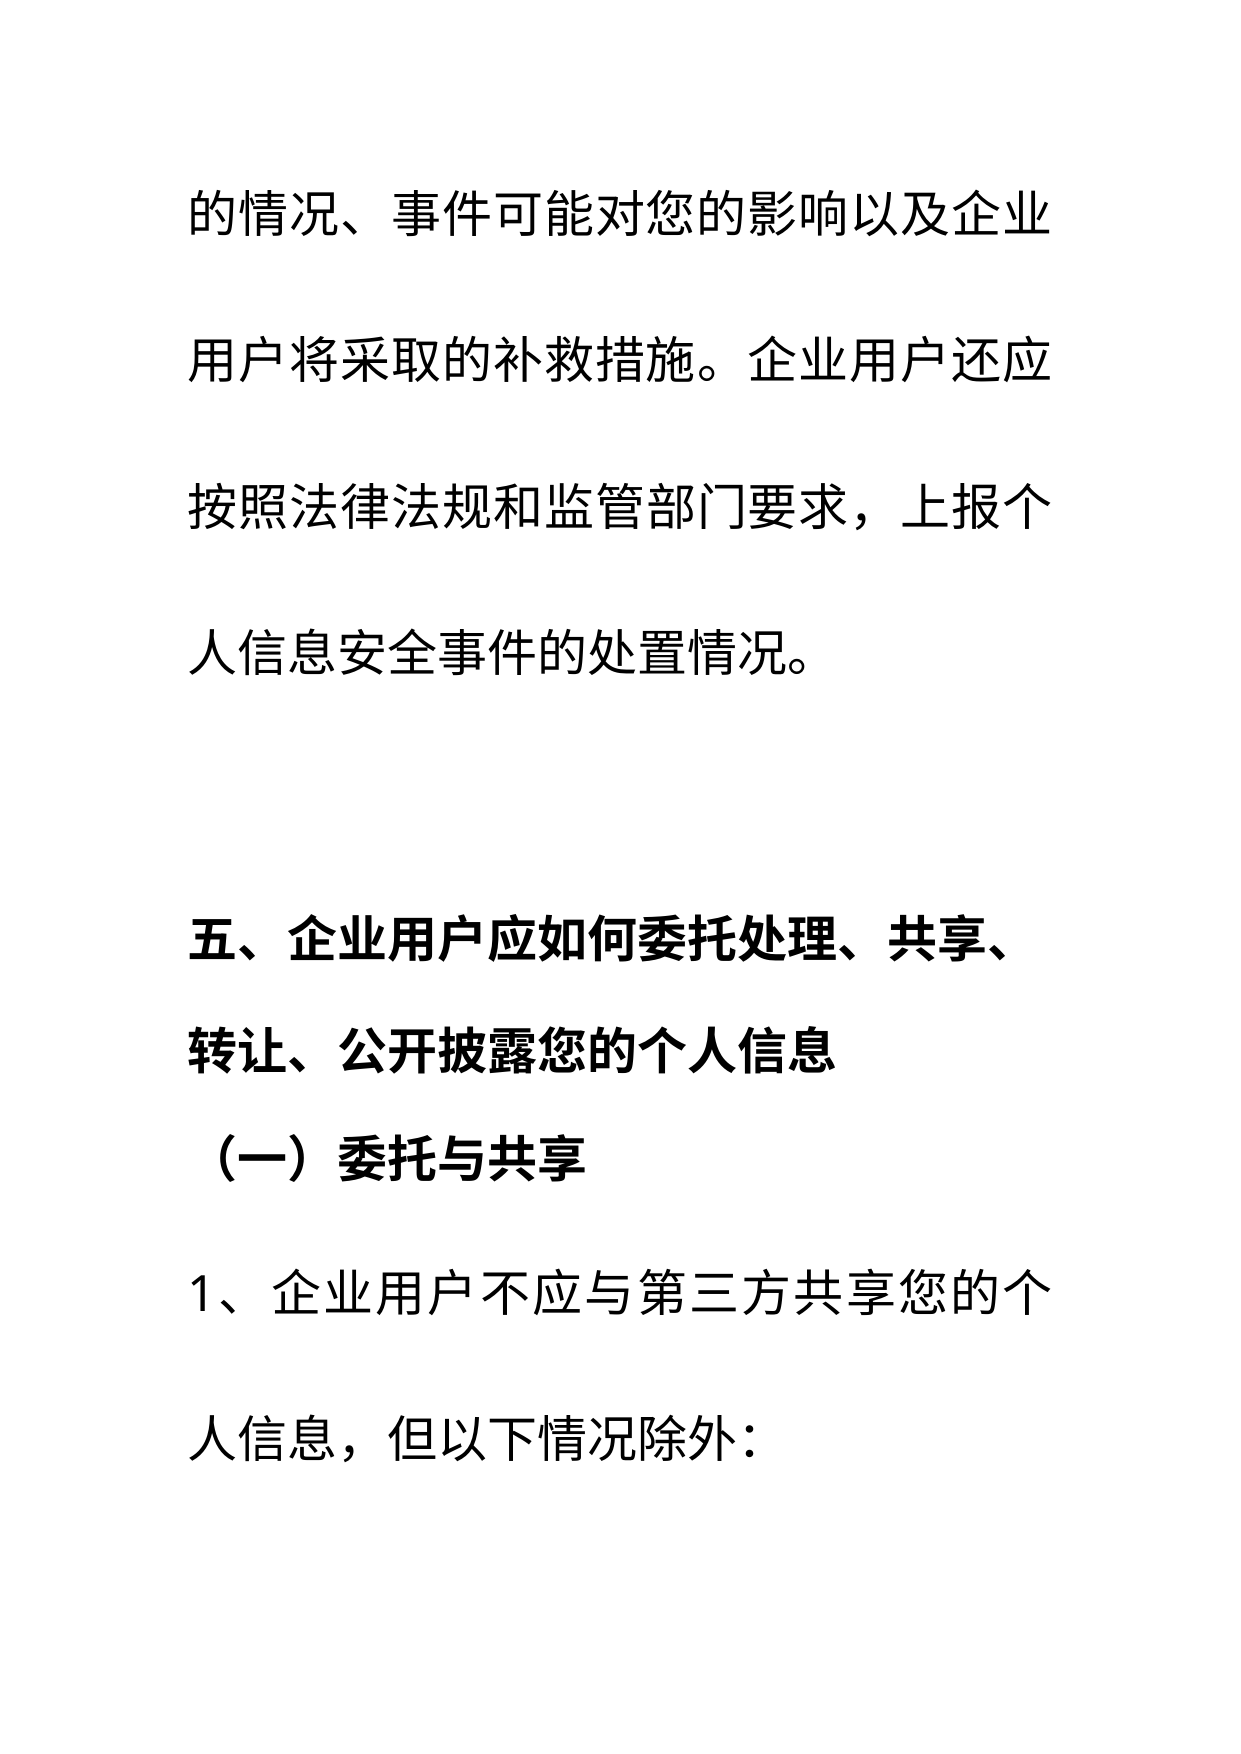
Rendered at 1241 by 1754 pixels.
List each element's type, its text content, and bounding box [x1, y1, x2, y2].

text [187, 162, 1053, 698]
subtitle 五、企业用户应如何委托处理、共享、转让、公开披露您的个人信息 [187, 887, 1053, 1096]
text （一）委托与共享 [187, 1107, 1053, 1205]
text 1、企业用户不应与第三方共享您的个人信息，但以下情况除外： [187, 1241, 1053, 1484]
